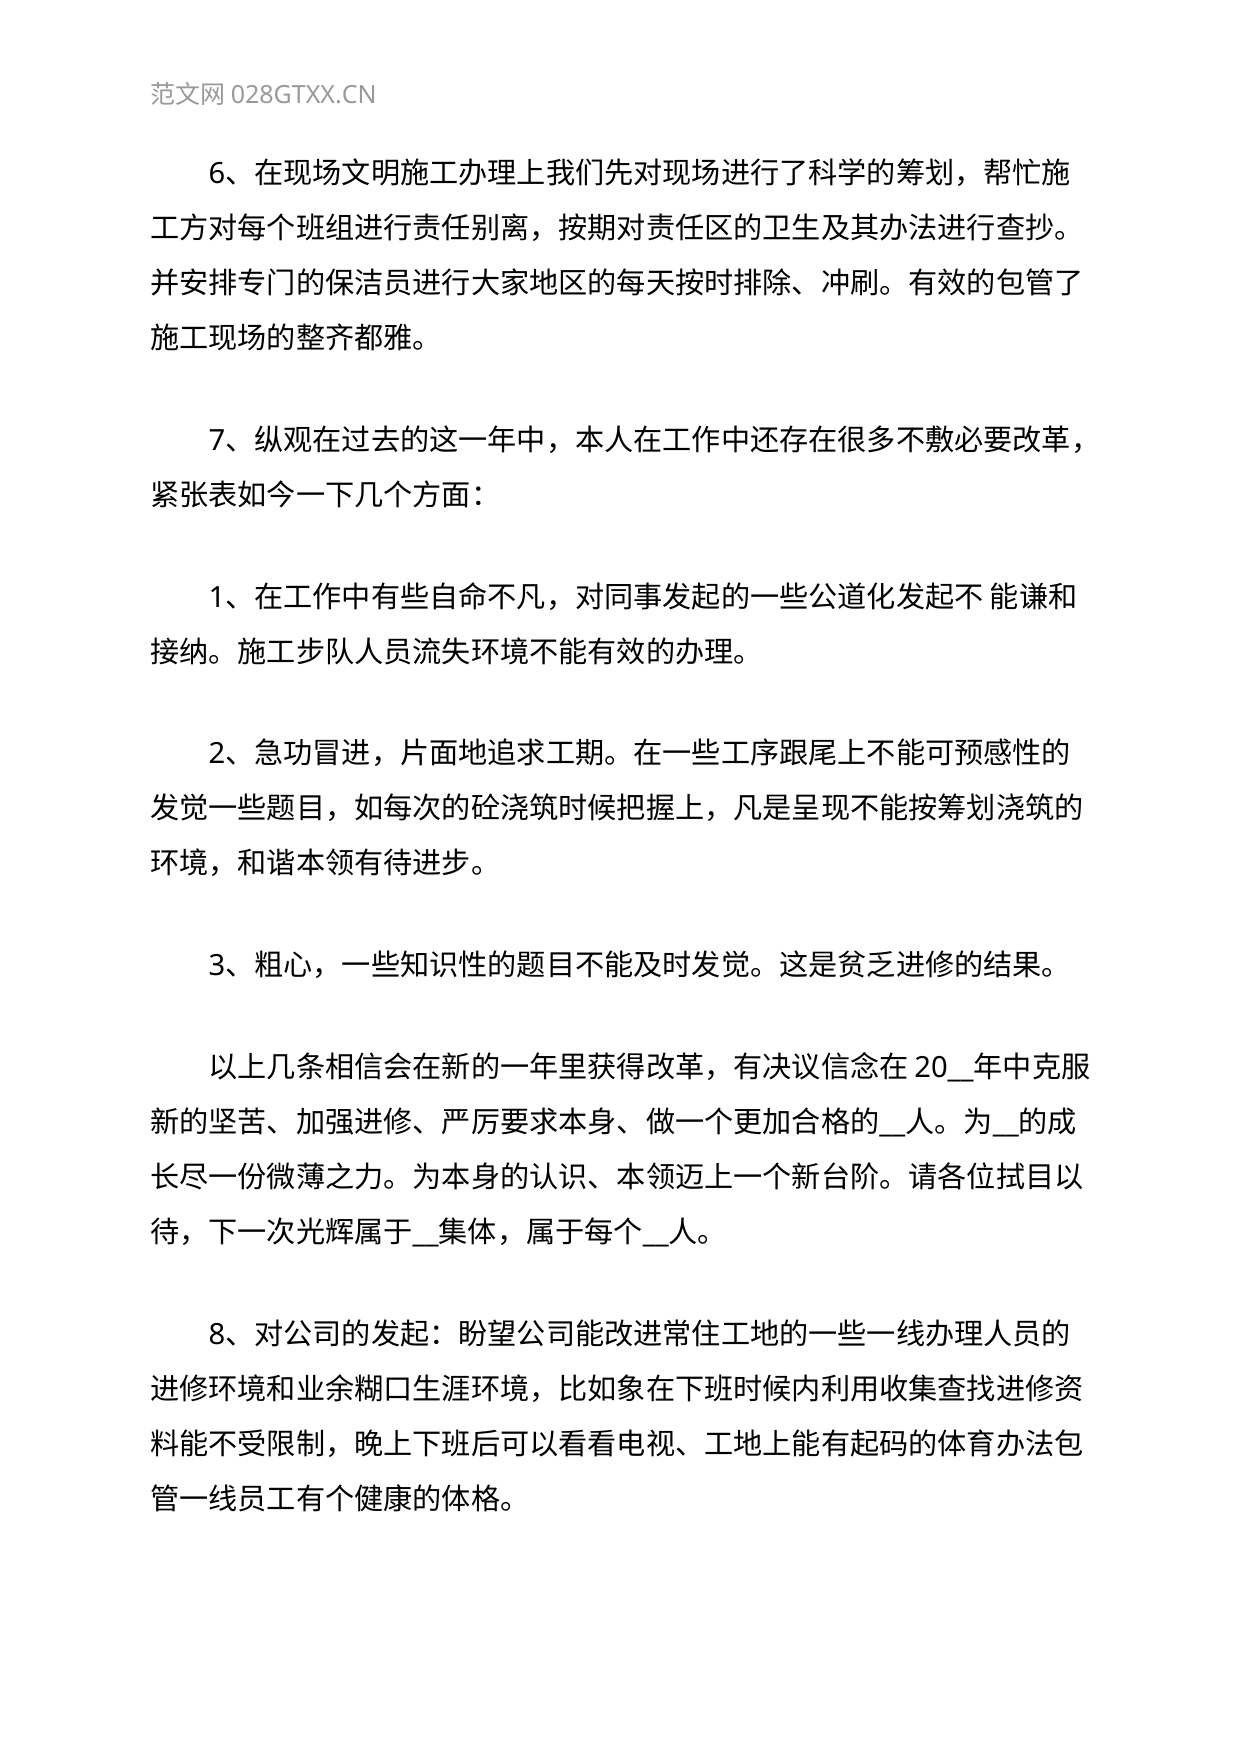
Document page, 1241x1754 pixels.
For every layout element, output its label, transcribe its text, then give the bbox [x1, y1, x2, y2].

text 以上几条相信会在新的一年里获得改革，有决议信念在20__年中克服新的坚苦、加强进修、严厉要求本身、做一个更加合格的__人。为__的成长尽一份微薄之力。为本身的认识、本领迈上一个新台阶。请各位拭目以待，下一次光辉属于__集体，属于每个__人。 [150, 1044, 1090, 1251]
text 7、纵观在过去的这一年中，本人在工作中还存在很多不敷必要改革，紧张表如今一下几个方面： [150, 417, 1090, 514]
text 3、粗心，一些知识性的题目不能及时发觉。这是贫乏进修的结果。 [150, 942, 1090, 984]
text 2、急功冒进，片面地追求工期。在一些工序跟尾上不能可预感性的发觉一些题目，如每次的砼浇筑时候把握上，凡是呈现不能按筹划浇筑的环境，和谐本领有待进步。 [150, 730, 1090, 882]
text 1、在工作中有些自命不凡，对同事发起的一些公道化发起不 能谦和接纳。施工步队人员流失环境不能有效的办理。 [150, 573, 1090, 671]
text 8、对公司的发起：盼望公司能改进常住工地的一些一线办理人员的进修环境和业余糊口生涯环境，比如象在下班时候内利用收集查找进修资料能不受限制，晚上下班后可以看看电视、工地上能有起码的体育办法包管一线员工有个健康的体格。 [150, 1311, 1090, 1518]
text 6、在现场文明施工办理上我们先对现场进行了科学的筹划，帮忙施工方对每个班组进行责任别离，按期对责任区的卫生及其办法进行查抄。并安排专门的保洁员进行大家地区的每天按时排除、冲刷。有效的包管了施工现场的整齐都雅。 [150, 150, 1090, 357]
